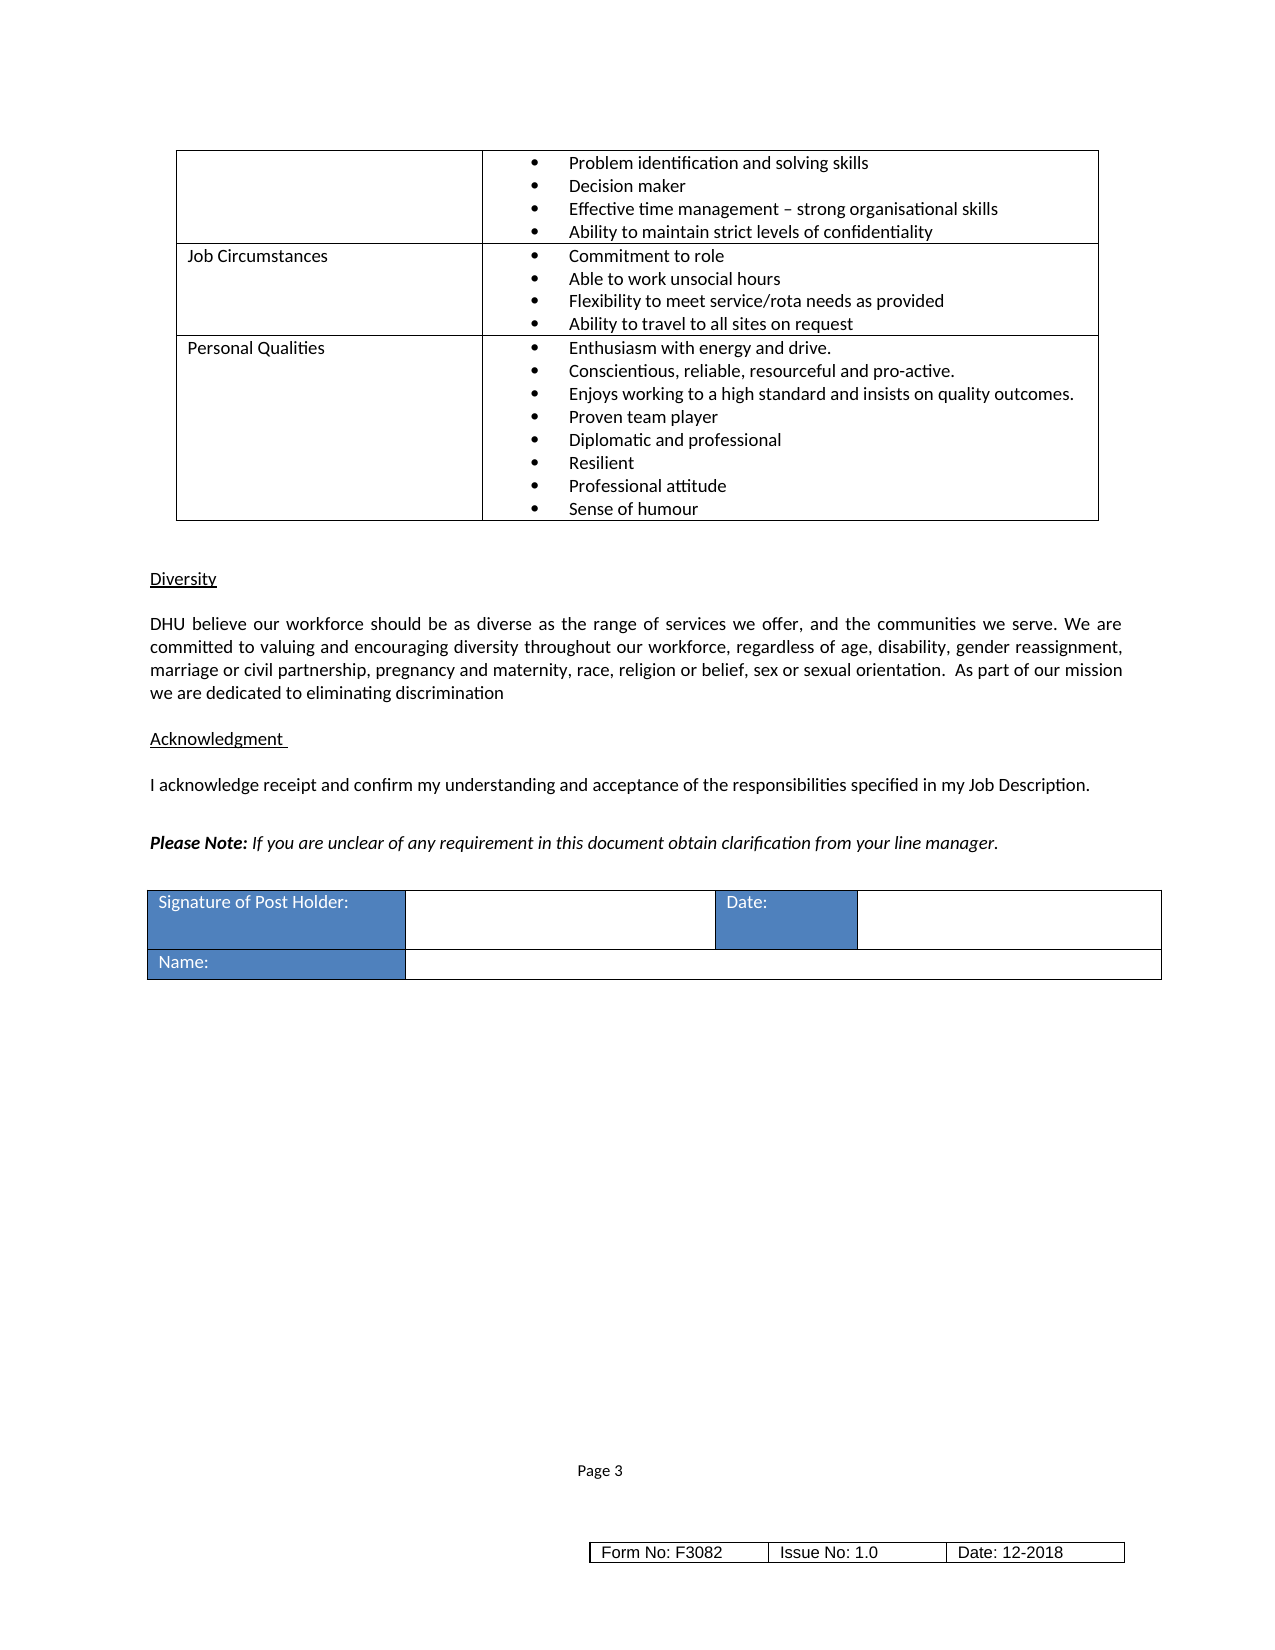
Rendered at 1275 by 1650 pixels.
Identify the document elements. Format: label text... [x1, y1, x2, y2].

table_cell Personal Qualities [177, 336, 482, 520]
table_cell Name: [148, 950, 405, 979]
text DHU believe our workforce should be as diverse as the range of services we offer, and the communities we serve. We are committed to valuing and encouraging diversity throughout our workforce, regardless of age, disability, gender reassignment, marriage or civil partnership, pregnancy and maternity, race, religion or belief, sex or sexual orientation. As part of our mission we are dedicated to eliminating discrimination [150, 612, 1125, 704]
table_cell Commitment to role Able to work unsocial hours Flexibility to meet service/rota needs as provided Ability to travel to all sites on request [483, 244, 1098, 335]
table_header Signature of Post Holder: [148, 891, 405, 949]
table_header [406, 891, 715, 949]
table_cell Enthusiasm with energy and drive. Conscientious, reliable, resourceful and pro-active. Enjoys working to a high standard and insists on quality outcomes. Proven team player Diplomatic and professional Resilient Professional attitude Sense of humour [483, 336, 1098, 520]
text Acknowledgment [150, 727, 1125, 750]
table_cell [406, 950, 1161, 979]
text Please Note: If you are unclear of any requirement in this document obtain clarification from your line manager. [150, 831, 1125, 854]
table_cell Job Circumstances [177, 244, 482, 335]
text Diversity [150, 567, 1125, 589]
table_header [858, 891, 1161, 949]
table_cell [177, 151, 482, 243]
text I acknowledge receipt and confirm my understanding and acceptance of the responsibilities specified in my Job Description. [150, 773, 1125, 796]
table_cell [483, 151, 1098, 243]
table_header Date: [716, 891, 857, 949]
